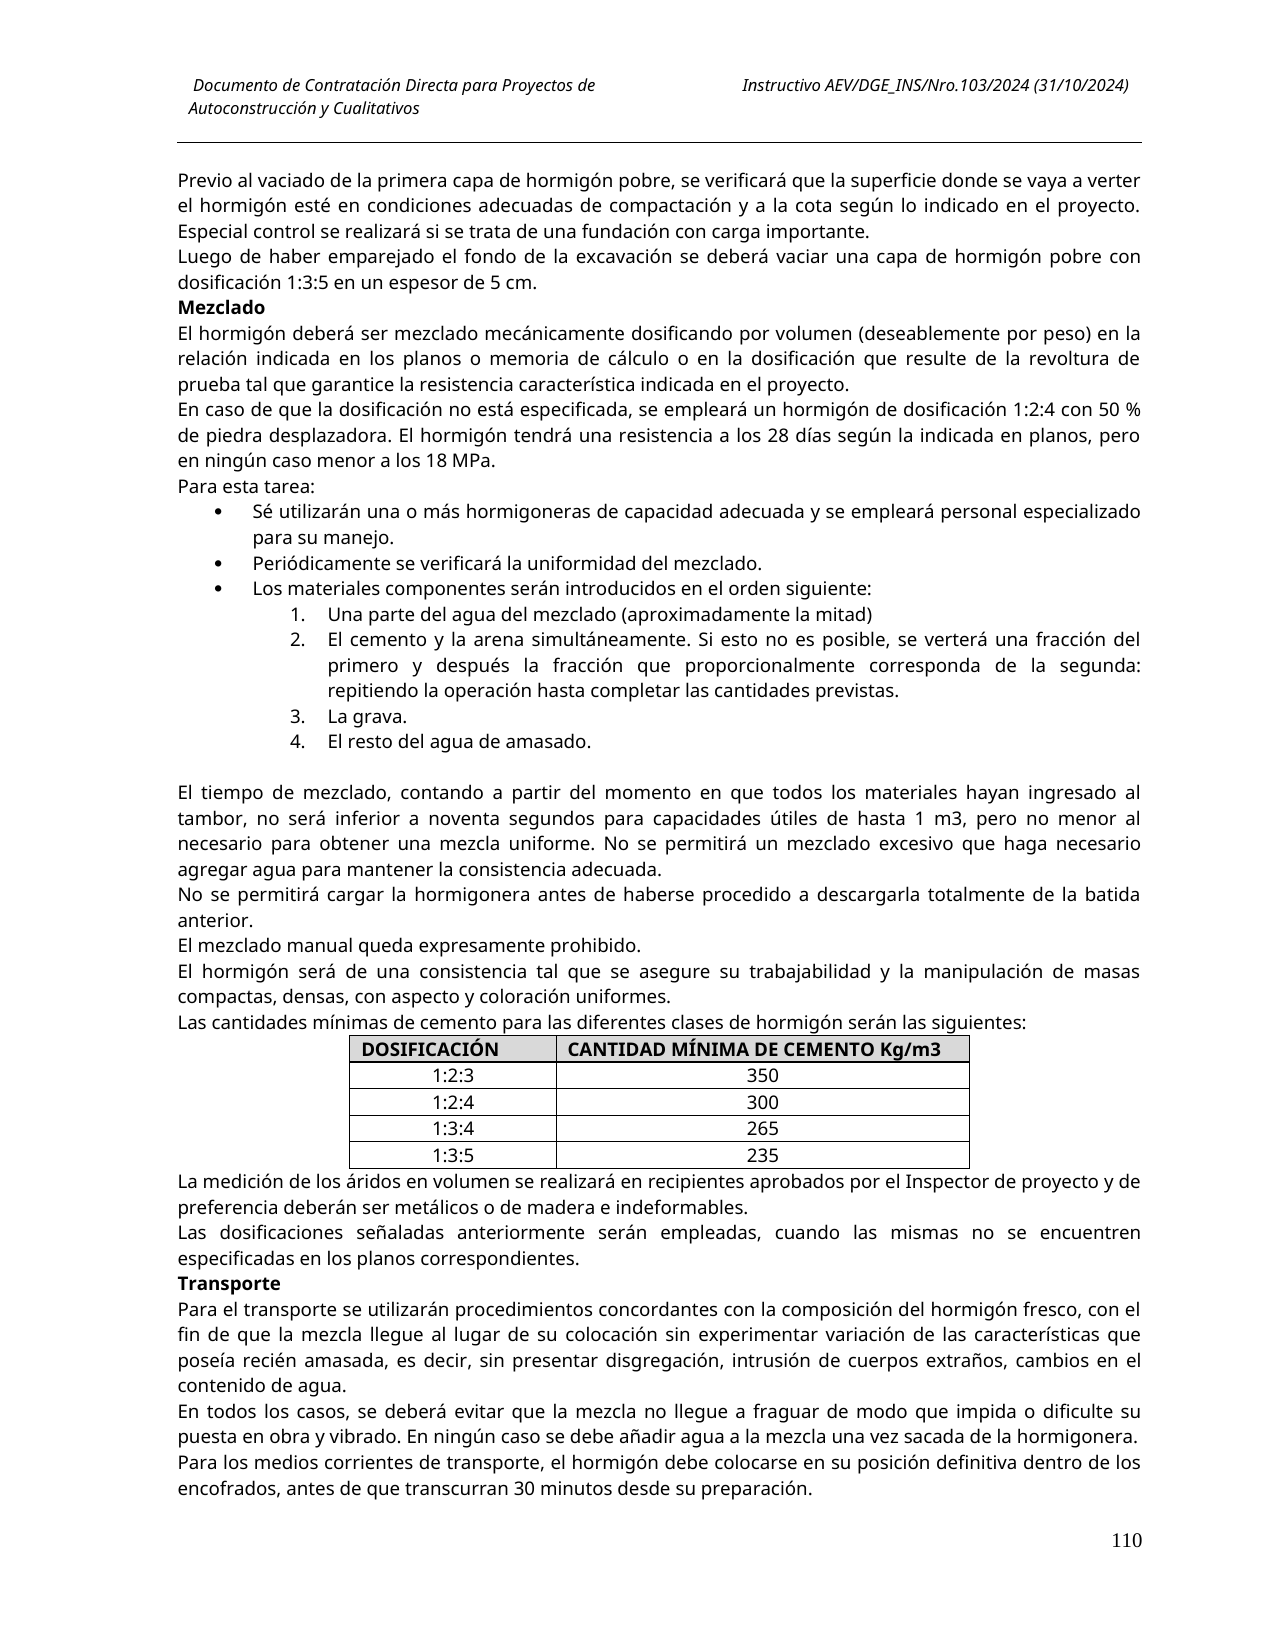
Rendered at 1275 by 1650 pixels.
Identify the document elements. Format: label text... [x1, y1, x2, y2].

text Mezclado [177, 295, 1142, 320]
text En todos los casos, se deberá evitar que la mezcla no llegue a fraguar de modo que impida o dificulte su puesta en obra y vibrado. En ningún caso se debe añadir agua a la mezcla una vez sacada de la hormigonera. [177, 1398, 1142, 1449]
text Previo al vaciado de la primera capa de hormigón pobre, se verificará que la superficie donde se vaya a verter el hormigón esté en condiciones adecuadas de compactación y a la cota según lo indicado en el proyecto. Especial control se realizará si se trata de una fundación con carga importante. [177, 167, 1142, 244]
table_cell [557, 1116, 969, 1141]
text El hormigón será de una consistencia tal que se asegure su trabajabilidad y la manipulación de masas compactas, densas, con aspecto y coloración uniformes. [177, 958, 1142, 1009]
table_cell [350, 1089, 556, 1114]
text El mezclado manual queda expresamente prohibido. [177, 933, 1142, 958]
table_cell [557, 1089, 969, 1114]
list El cemento y la arena simultáneamente. Si esto no es posible, se verterá una fracción del primero y después la fracción que proporcionalmente corresponda de la segunda: repitiendo la operación hasta completar las cantidades previstas. [290, 626, 1142, 703]
text Luego de haber emparejado el fondo de la excavación se deberá vaciar una capa de hormigón pobre con dosificación 1:3:5 en un espesor de 5 cm. [177, 244, 1142, 295]
list Los materiales componentes serán introducidos en el orden siguiente: [215, 575, 1142, 601]
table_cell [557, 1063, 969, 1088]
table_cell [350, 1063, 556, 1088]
list Una parte del agua del mezclado (aproximadamente la mitad) [290, 601, 1142, 626]
text No se permitirá cargar la hormigonera antes de haberse procedido a descargarla totalmente de la batida anterior. [177, 882, 1142, 933]
text Para el transporte se utilizarán procedimientos concordantes con la composición del hormigón fresco, con el fin de que la mezcla llegue al lugar de su colocación sin experimentar variación de las características que poseía recién amasada, es decir, sin presentar disgregación, intrusión de cuerpos extraños, cambios en el contenido de agua. [177, 1296, 1142, 1398]
text El hormigón deberá ser mezclado mecánicamente dosificando por volumen (deseablemente por peso) en la relación indicada en los planos o memoria de cálculo o en la dosificación que resulte de la revoltura de prueba tal que garantice la resistencia característica indicada en el proyecto. [177, 320, 1142, 397]
text Para los medios corrientes de transporte, el hormigón debe colocarse en su posición definitiva dentro de los encofrados, antes de que transcurran 30 minutos desde su preparación. [177, 1449, 1142, 1500]
list La grava. [290, 703, 1142, 728]
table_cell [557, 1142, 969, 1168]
list El resto del agua de amasado. [290, 728, 1142, 754]
list Periódicamente se verificará la uniformidad del mezclado. [215, 550, 1142, 575]
text El tiempo de mezclado, contando a partir del momento en que todos los materiales hayan ingresado al tambor, no será inferior a noventa segundos para capacidades útiles de hasta 1 m3, pero no menor al necesario para obtener una mezcla uniforme. No se permitirá un mezclado excesivo que haga necesario agregar agua para mantener la consistencia adecuada. [177, 779, 1142, 882]
text Para esta tarea: [177, 473, 1142, 499]
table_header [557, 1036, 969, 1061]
text Las dosificaciones señaladas anteriormente serán empleadas, cuando las mismas no se encuentren especificadas en los planos correspondientes. [177, 1220, 1142, 1271]
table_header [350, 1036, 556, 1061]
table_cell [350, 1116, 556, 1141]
text En caso de que la dosificación no está especificada, se empleará un hormigón de dosificación 1:2:4 con 50 % de piedra desplazadora. El hormigón tendrá una resistencia a los 28 días según la indicada en planos, pero en ningún caso menor a los 18 MPa. [177, 397, 1142, 473]
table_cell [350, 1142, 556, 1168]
text Las cantidades mínimas de cemento para las diferentes clases de hormigón serán las siguientes: [177, 1009, 1142, 1035]
text Transporte [177, 1271, 1142, 1296]
list Sé utilizarán una o más hormigoneras de capacidad adecuada y se empleará personal especializado para su manejo. [215, 499, 1142, 550]
text La medición de los áridos en volumen se realizará en recipientes aprobados por el Inspector de proyecto y de preferencia deberán ser metálicos o de madera e indeformables. [177, 1169, 1142, 1220]
